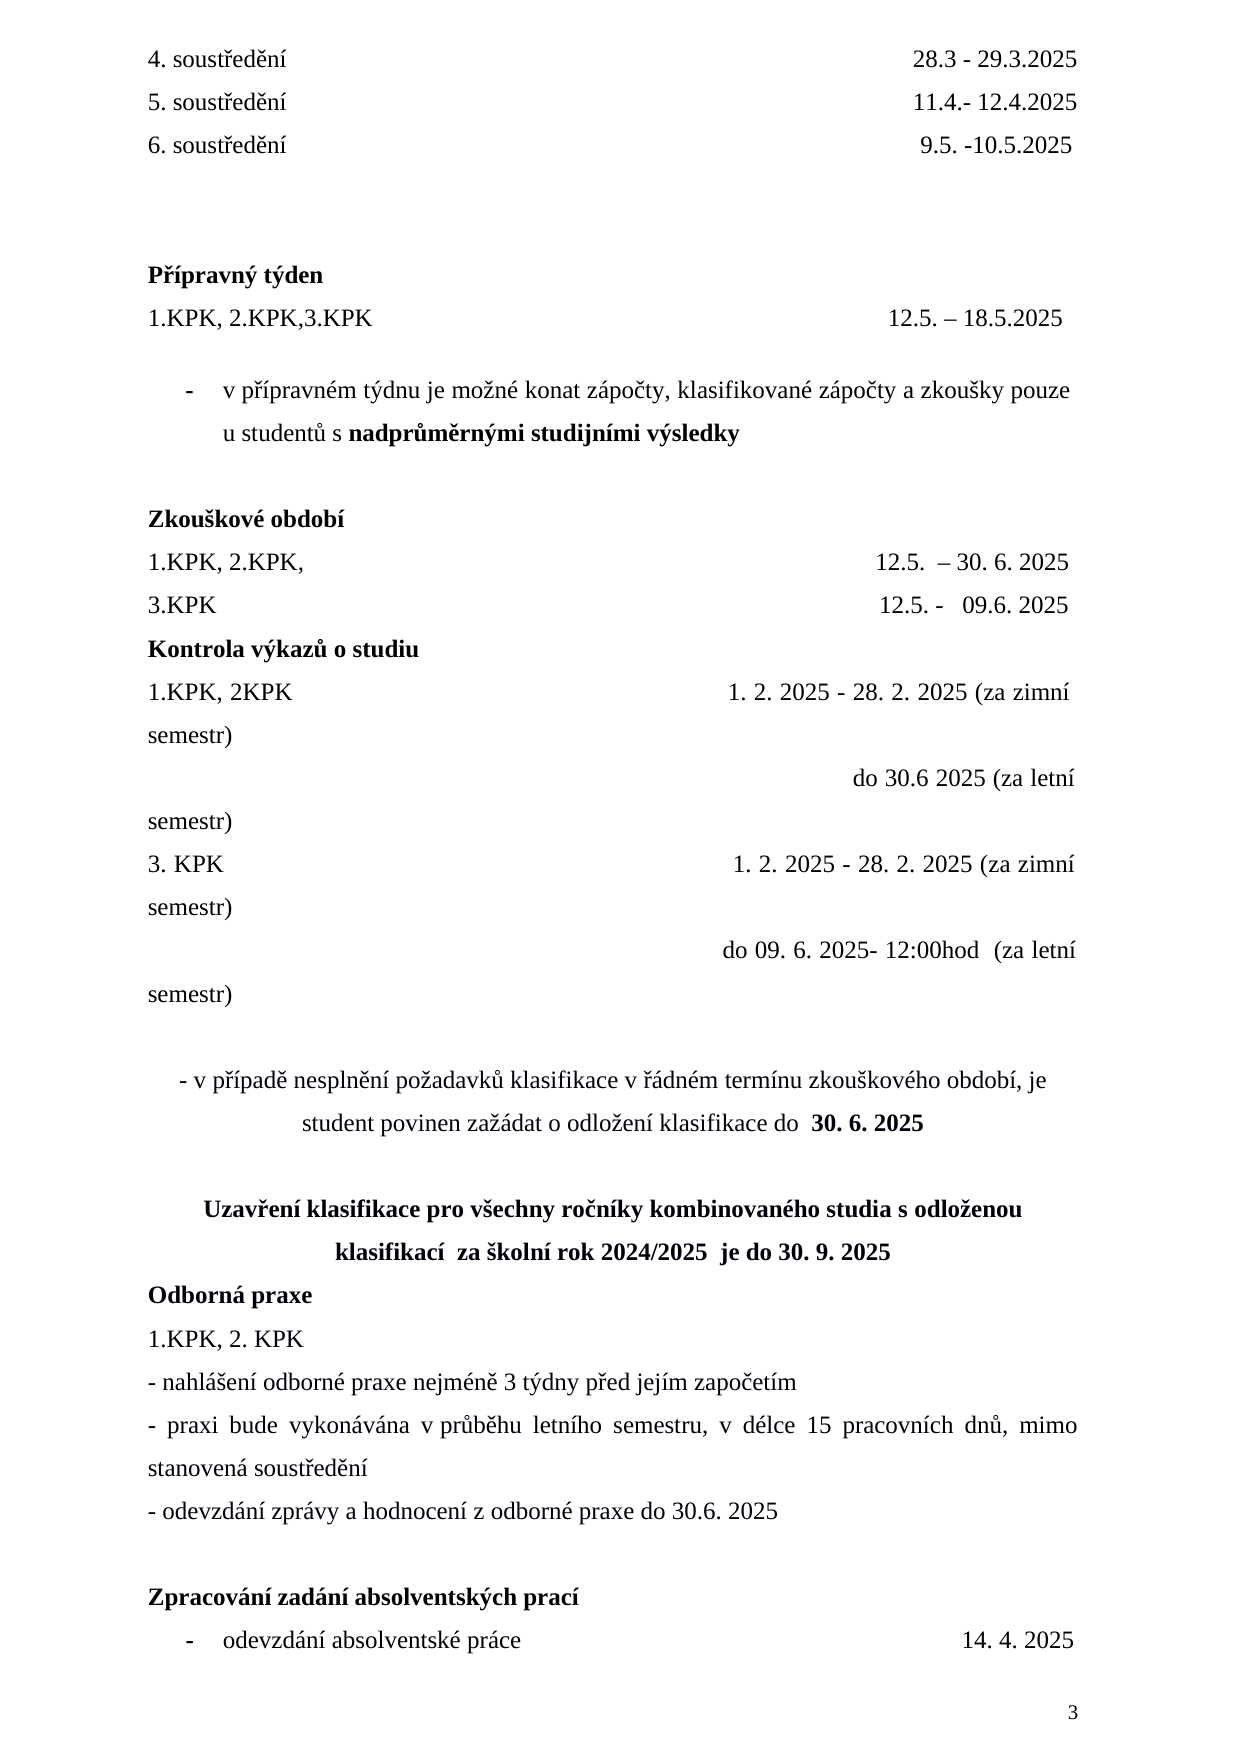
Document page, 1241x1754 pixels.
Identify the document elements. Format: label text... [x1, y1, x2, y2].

text 3. KPK 1. 2. 2025 - 28. 2. 2025 (za zimní semestr) [148, 849, 1078, 921]
text 1.KPK, 2.KPK, 12.5. – 30. 6. 2025 [148, 547, 1078, 576]
text Kontrola výkazů o studiu [148, 634, 1078, 662]
text 1.KPK, 2KPK 1. 2. 2025 - 28. 2. 2025 (za zimní semestr) [148, 677, 1078, 749]
text Uzavření klasifikace pro všechny ročníky kombinovaného studia s odloženou klasifikací za školní rok 2024/2025 je do 30. 9. 2025 [148, 1194, 1078, 1266]
text - odevzdání zprávy a hodnocení z odborné praxe do 30.6. 2025 [148, 1496, 1078, 1525]
text 6. soustředění 9.5. -10.5.2025 [148, 131, 1078, 159]
text student povinen zažádat o odložení klasifikace do 30. 6. 2025 [148, 1108, 1078, 1137]
text Odborná praxe [148, 1281, 1078, 1309]
text Zkouškové období [148, 504, 1078, 533]
text 3.KPK 12.5. - 09.6. 2025 [148, 591, 1078, 619]
text Přípravný týden [148, 260, 1078, 289]
list v přípravném týdnu je možné konat zápočty, klasifikované zápočty a zkoušky pouze u studentů s nadprůměrnými studijními výsledky [185, 375, 1078, 447]
text 1.KPK, 2.KPK,3.KPK 12.5. – 18.5.2025 [148, 303, 1078, 332]
text - praxi bude vykonávána v průběhu letního semestru, v délce 15 pracovních dnů, mimo stanovená soustředění [148, 1410, 1078, 1482]
text - v případě nesplnění požadavků klasifikace v řádném termínu zkouškového období, je [148, 1065, 1078, 1094]
text Zpracování zadání absolventských prací [148, 1582, 1078, 1611]
text 5. soustředění 11.4.- 12.4.2025 [148, 87, 1078, 116]
text do 09. 6. 2025- 12:00hod (za letní semestr) [148, 936, 1078, 1007]
text 4. soustředění 28.3 - 29.3.2025 [148, 44, 1078, 73]
text do 30.6 2025 (za letní semestr) [148, 763, 1078, 835]
list odevzdání absolventské práce 14. 4. 2025 [185, 1626, 1078, 1654]
text - nahlášení odborné praxe nejméně 3 týdny před jejím započetím [148, 1367, 1078, 1396]
text 1.KPK, 2. KPK [148, 1324, 1078, 1352]
